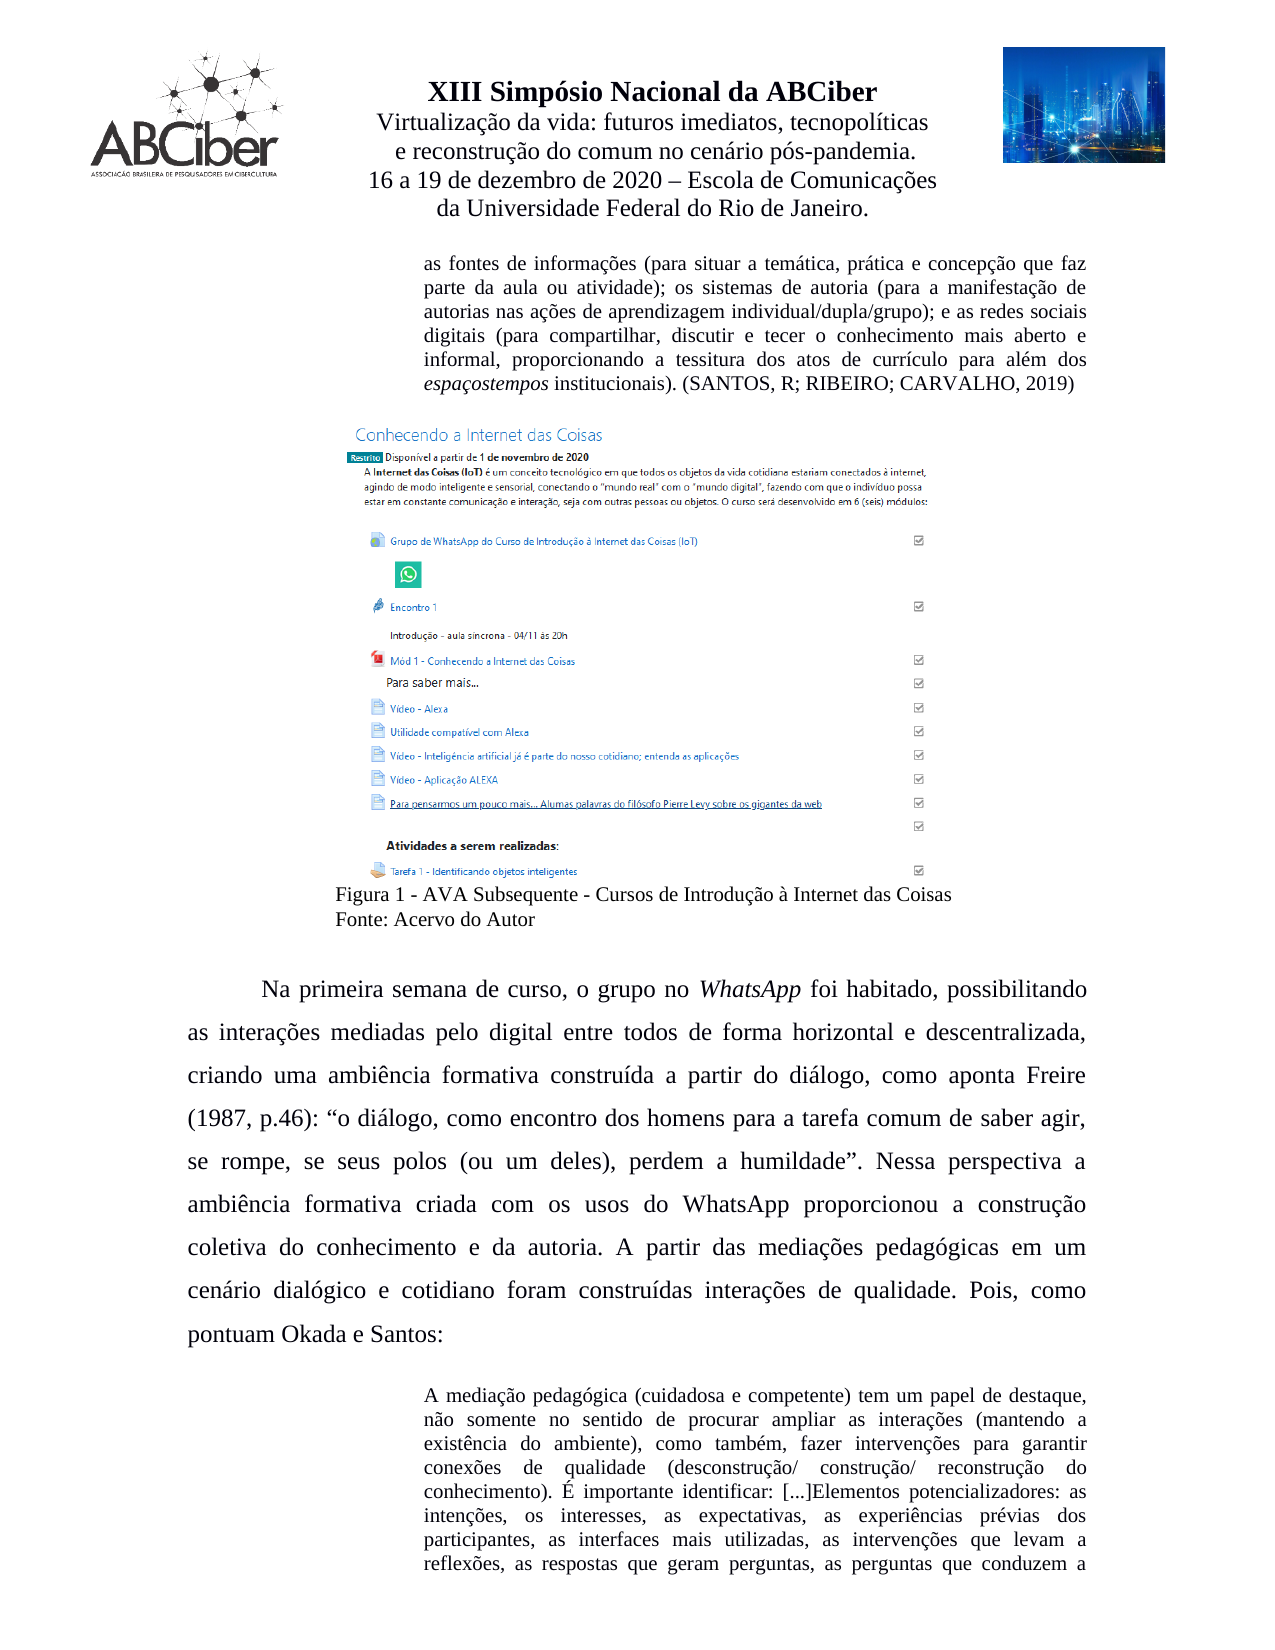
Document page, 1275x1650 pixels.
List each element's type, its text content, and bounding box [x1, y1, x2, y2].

text Figura 1 - AVA Subsequente - Cursos de Introdução à Internet das Coisas [335, 882, 1087, 906]
picture [342, 419, 933, 883]
picture [90, 47, 286, 177]
picture [1003, 47, 1166, 163]
text Na primeira semana de curso, o grupo no WhatsApp foi habitado, possibilitando as interações mediadas pelo digital entre todos de forma horizontal e descentralizada, criando uma ambiência formativa construída a partir do diálogo, como aponta Freire (1987, p.46): “o diálogo, como encontro dos homens para a tarefa comum de saber agir, se rompe, se seus polos (ou um deles), perdem a humildade”. Nessa perspectiva a ambiência formativa criada com os usos do WhatsApp proporcionou a construção coletiva do conhecimento e da autoria. A partir das mediações pedagógicas em um cenário dialógico e cotidiano foram construídas interações de qualidade. Pois, como pontuam Okada e Santos: [187, 974, 1087, 1347]
text as fontes de informações (para situar a temática, prática e concepção que faz parte da aula ou atividade); os sistemas de autoria (para a manifestação de autorias nas ações de aprendizagem individual/dupla/grupo); e as redes sociais digitais (para compartilhar, discutir e tecer o conhecimento mais aberto e informal, proporcionando a tessitura dos atos de currículo para além dos espaçostempos institucionais). (SANTOS, R; RIBEIRO; CARVALHO, 2019) [424, 251, 1087, 395]
text Fonte: Acervo do Autor [335, 906, 1087, 931]
